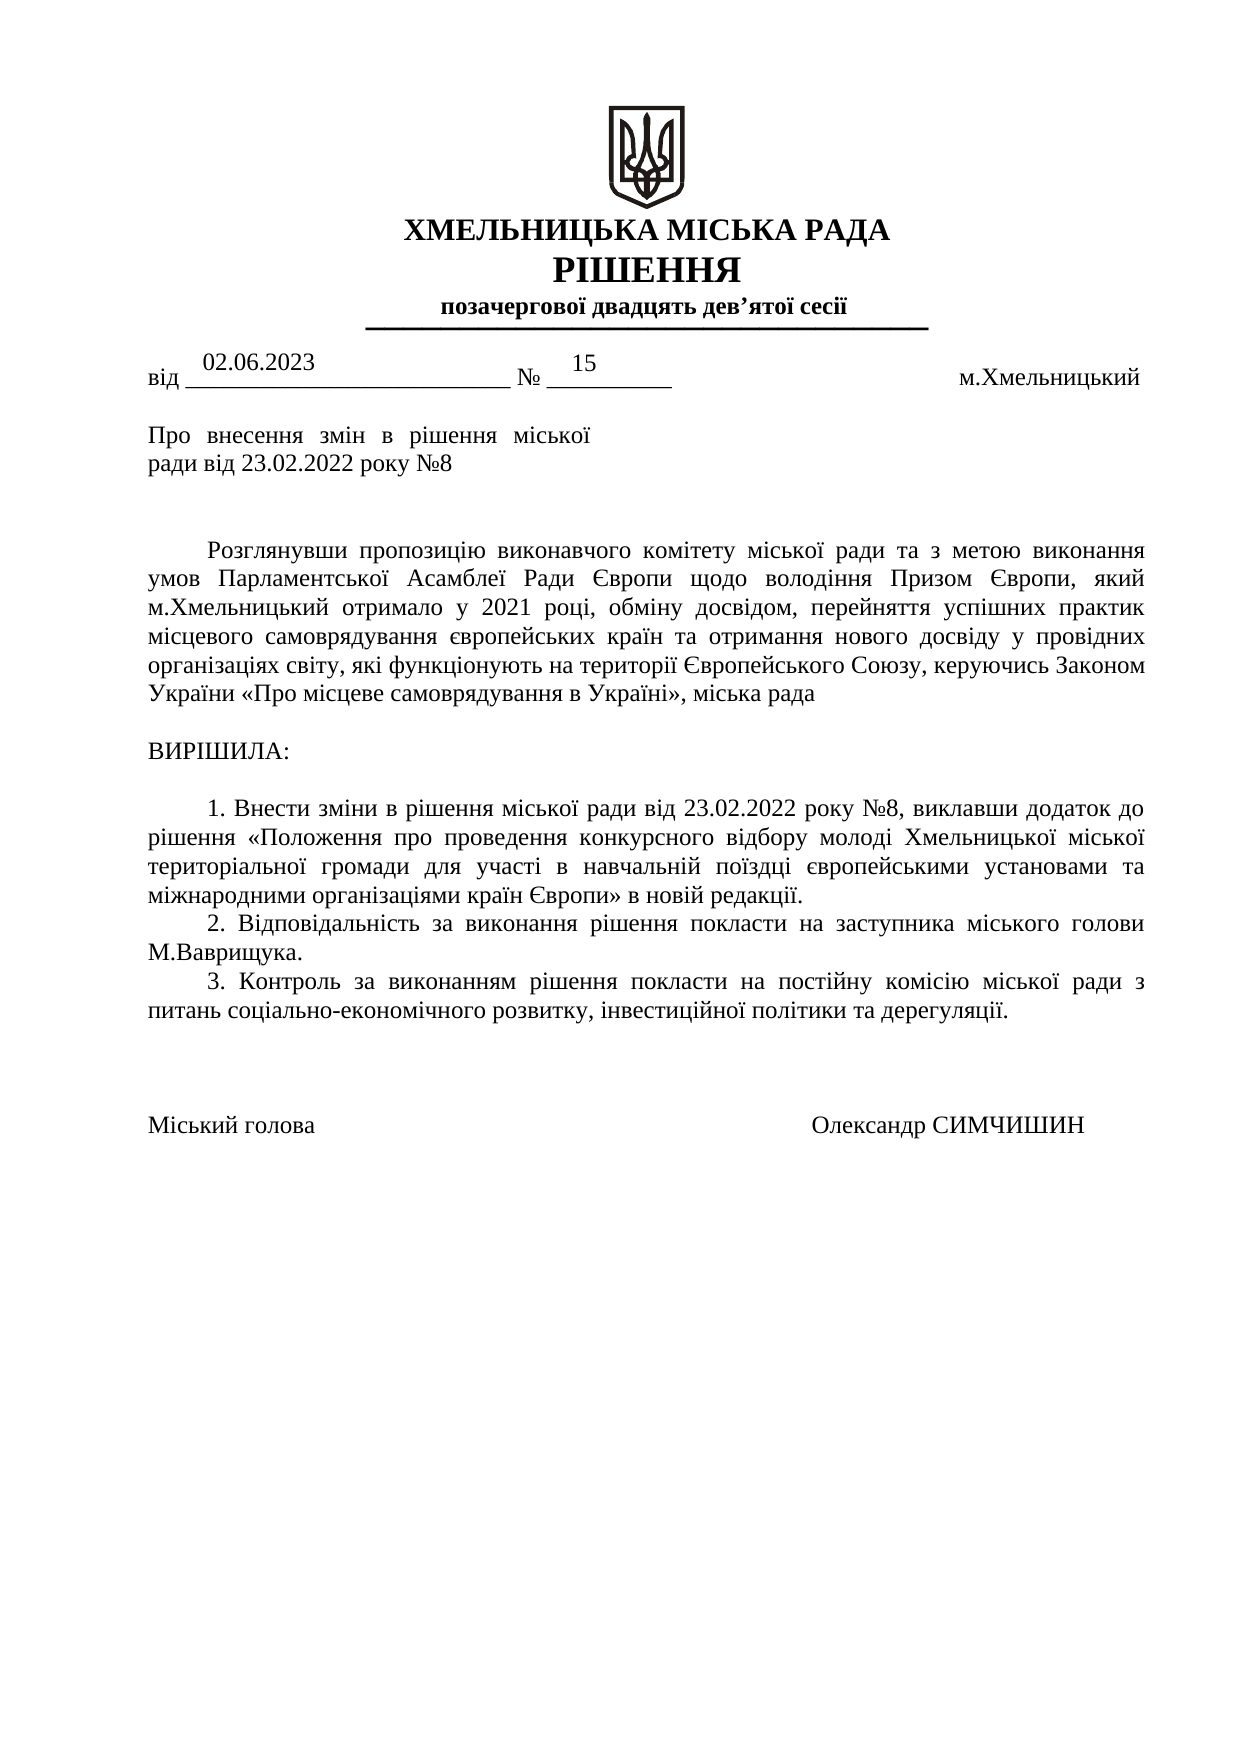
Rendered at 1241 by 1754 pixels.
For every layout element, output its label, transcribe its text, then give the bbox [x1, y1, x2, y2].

text 1. Внести зміни в рішення міської ради від 23.02.2022 року №8, виклавши додаток до рішення «Положення про проведення конкурсного відбору молоді Хмельницької міської територіальної громади для участі в навчальній поїздці європейськими установами та міжнародними організаціями країн Європи» в новій редакції. [148, 793, 1146, 908]
text від __________________________ № __________ м.Хмельницький [148, 362, 1146, 391]
text Про внесення змін в рішення міської ради від 23.02.2022 року №8 [148, 420, 591, 477]
text ХМЕЛЬНИЦЬКА МІСЬКА РАДА [148, 211, 1146, 247]
text Розглянувши пропозицію виконавчого комітету міської ради та з метою виконання умов Парламентської Асамблеї Ради Європи щодо володіння Призом Європи, який м.Хмельницький отримало у 2021 році, обміну досвідом, перейняття успішних практик місцевого самоврядування європейських країн та отримання нового досвіду у провідних організаціях світу, які функціонують на території Європейського Союзу, керуючись Законом України «Про місцеве самоврядування в Україні», міська рада [148, 535, 1146, 707]
text ______________________________ [148, 290, 1146, 333]
text РІШЕННЯ [148, 247, 1146, 290]
text 3. Контроль за виконанням рішення покласти на постійну комісію міської ради з питань соціально-економічного розвитку, інвестиційної політики та дерегуляції. [148, 966, 1146, 1023]
text Міський голова Олександр СИМЧИШИН [148, 1110, 1146, 1138]
text ВИРІШИЛА: [148, 736, 1146, 765]
text 2. Відповідальність за виконання рішення покласти на заступника міського голови М.Ваврищука. [148, 908, 1146, 966]
